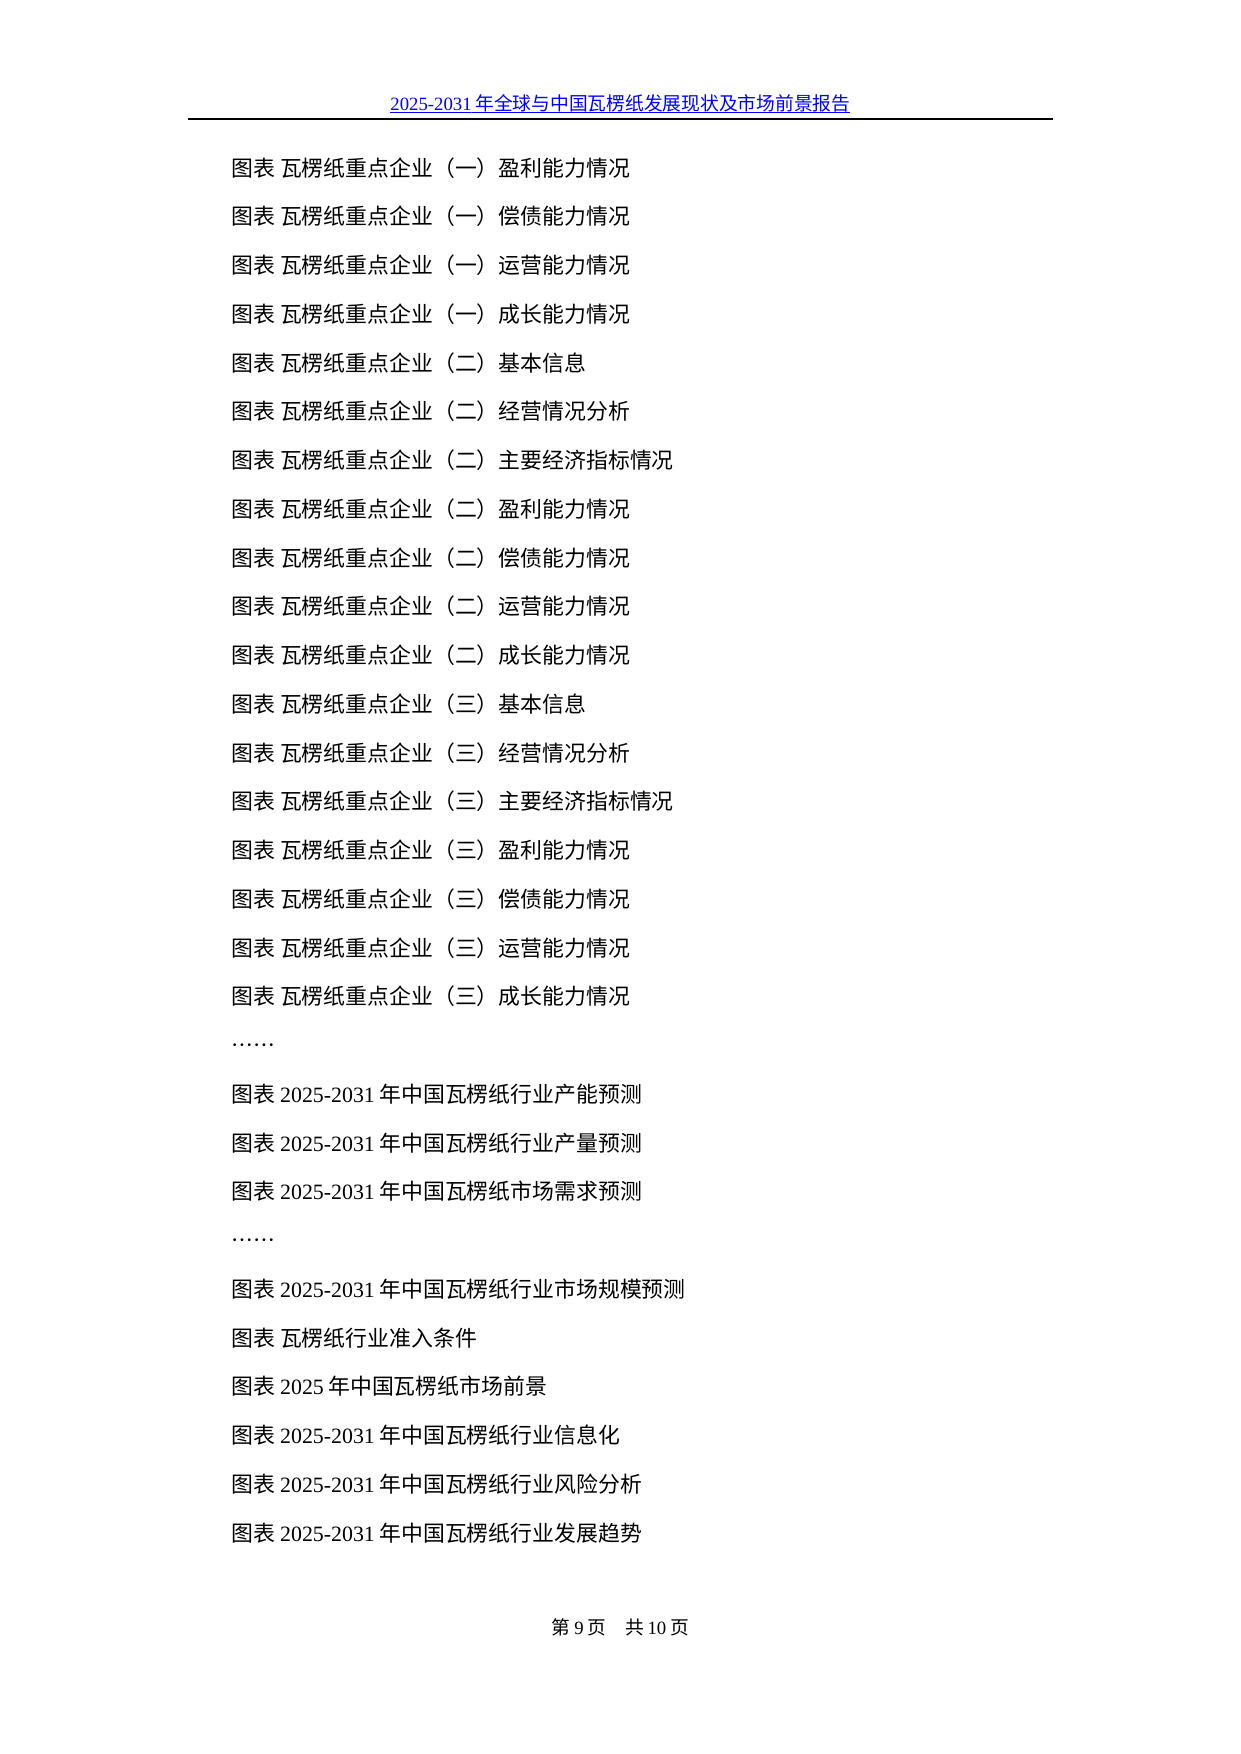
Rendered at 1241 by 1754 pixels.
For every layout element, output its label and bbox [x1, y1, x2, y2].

text [187, 150, 1053, 1548]
